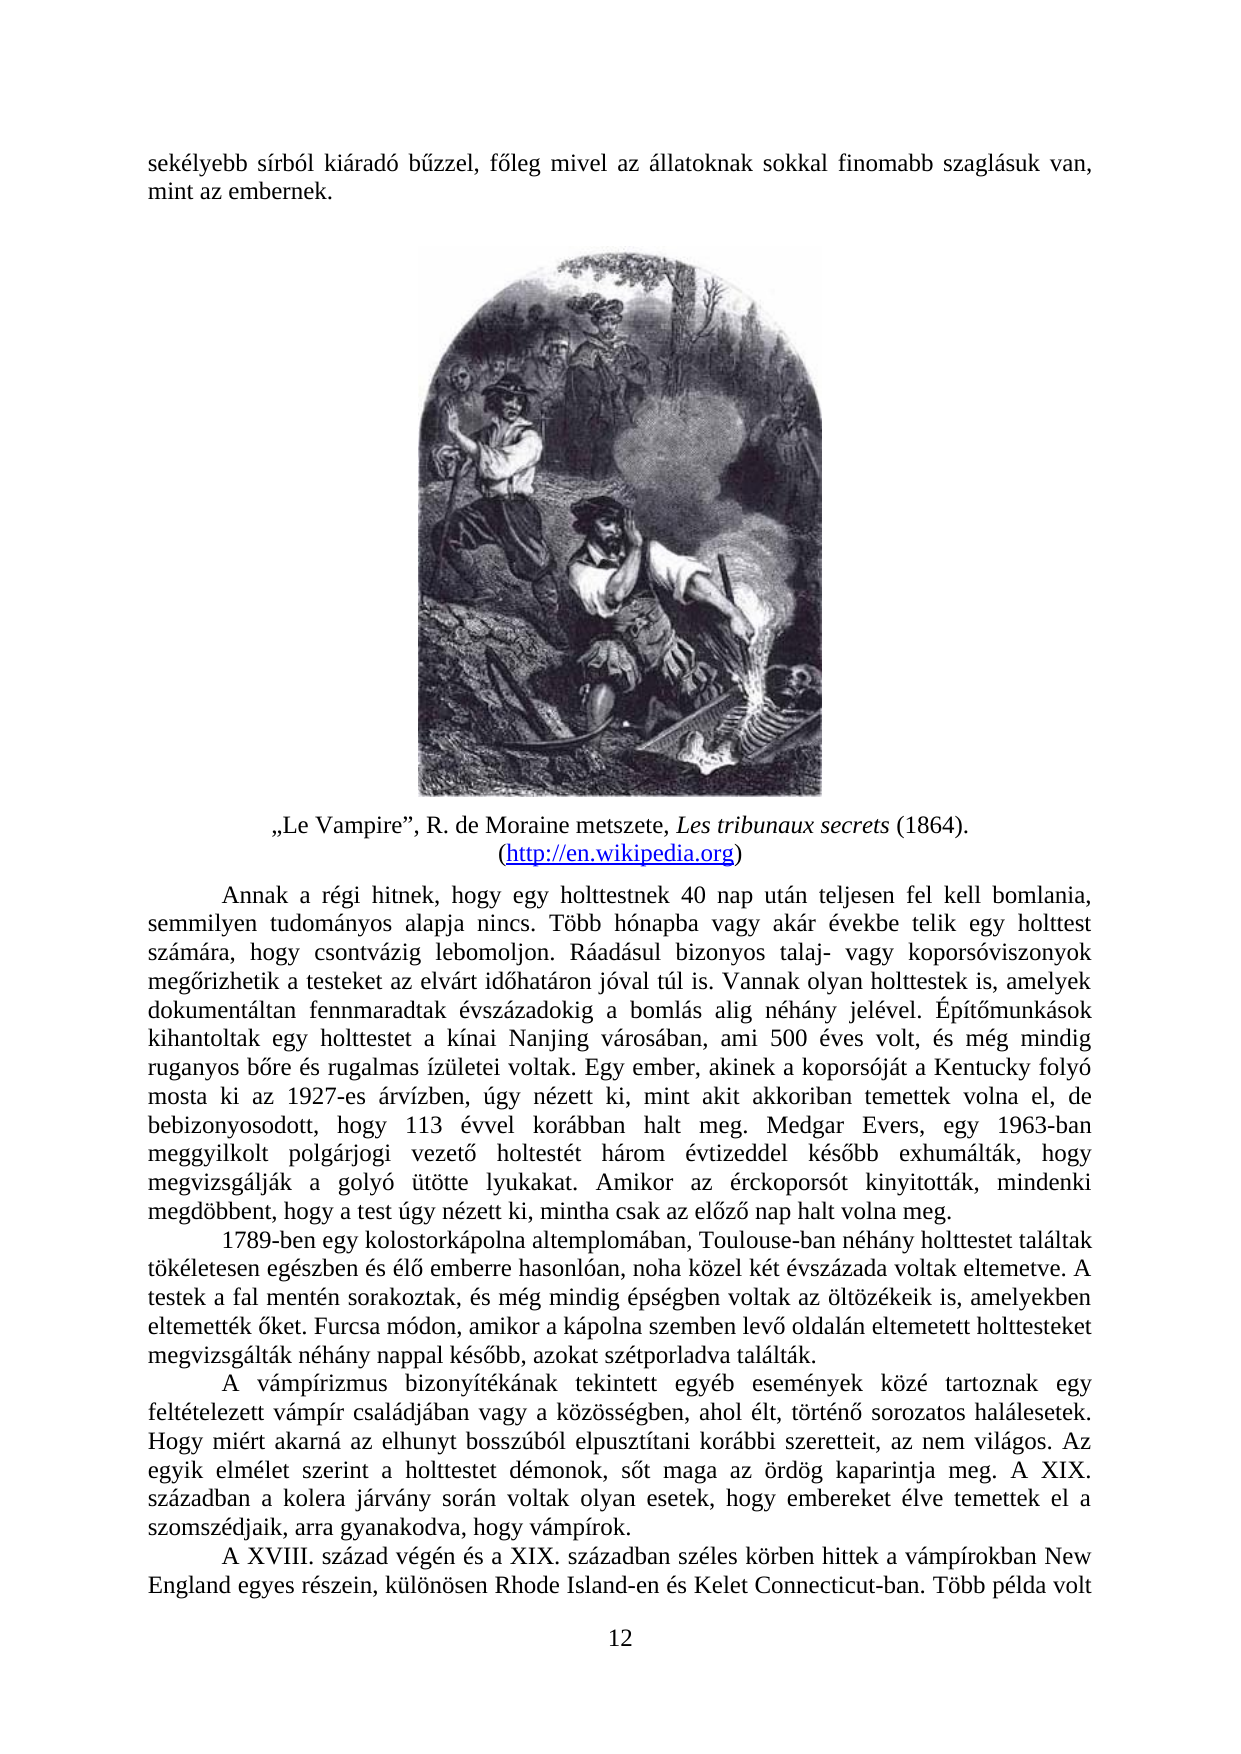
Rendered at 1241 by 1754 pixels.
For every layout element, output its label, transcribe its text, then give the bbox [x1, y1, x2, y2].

picture [418, 246, 822, 797]
text 1789-ben egy kolostorkápolna altemplomában, Toulouse-ban néhány holttestet találtak tökéletesen egészben és élő emberre hasonlóan, noha közel két évszázada voltak eltemetve. A testek a fal mentén sorakoztak, és még mindig épségben voltak az öltözékeik is, amelyekben eltemették őket. Furcsa módon, amikor a kápolna szemben levő oldalán eltemetett holttesteket megvizsgálták néhány nappal később, azokat szétporladva találták. [148, 1225, 1093, 1368]
text A vámpírizmus bizonyítékának tekintett egyéb események közé tartoznak egy feltételezett vámpír családjában vagy a közösségben, ahol élt, történő sorozatos halálesetek. Hogy miért akarná az elhunyt bosszúból elpusztítani korábbi szeretteit, az nem világos. Az egyik elmélet szerint a holttestet démonok, sőt maga az ördög kaparintja meg. A XIX. században a kolera járvány során voltak olyan esetek, hogy embereket élve temettek el a szomszédjaik, arra gyanakodva, hogy vámpírok. [148, 1368, 1093, 1541]
text „Le Vampire”, R. de Moraine metszete, Les tribunaux secrets (1864). (http://en.wikipedia.org) [148, 810, 1093, 867]
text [148, 1541, 1093, 1598]
text Annak a régi hitnek, hogy egy holttestnek 40 nap után teljesen fel kell bomlania, semmilyen tudományos alapja nincs. Több hónapba vagy akár évekbe telik egy holttest számára, hogy csontvázig lebomoljon. Ráadásul bizonyos talaj- vagy koporsóviszonyok megőrizhetik a testeket az elvárt időhatáron jóval túl is. Vannak olyan holttestek is, amelyek dokumentáltan fennmaradtak évszázadokig a bomlás alig néhány jelével. Építőmunkások kihantoltak egy holttestet a kínai Nanjing városában, ami 500 éves volt, és még mindig ruganyos bőre és rugalmas ízületei voltak. Egy ember, akinek a koporsóját a Kentucky folyó mosta ki az 1927-es árvízben, úgy nézett ki, mint akit akkoriban temettek volna el, de bebizonyosodott, hogy 113 évvel korábban halt meg. Medgar Evers, egy 1963-ban meggyilkolt polgárjogi vezető holtestét három évtizeddel később exhumálták, hogy megvizsgálják a golyó ütötte lyukakat. Amikor az érckoporsót kinyitották, mindenki megdöbbent, hogy a test úgy nézett ki, mintha csak az előző nap halt volna meg. [148, 880, 1093, 1225]
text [148, 148, 1093, 205]
